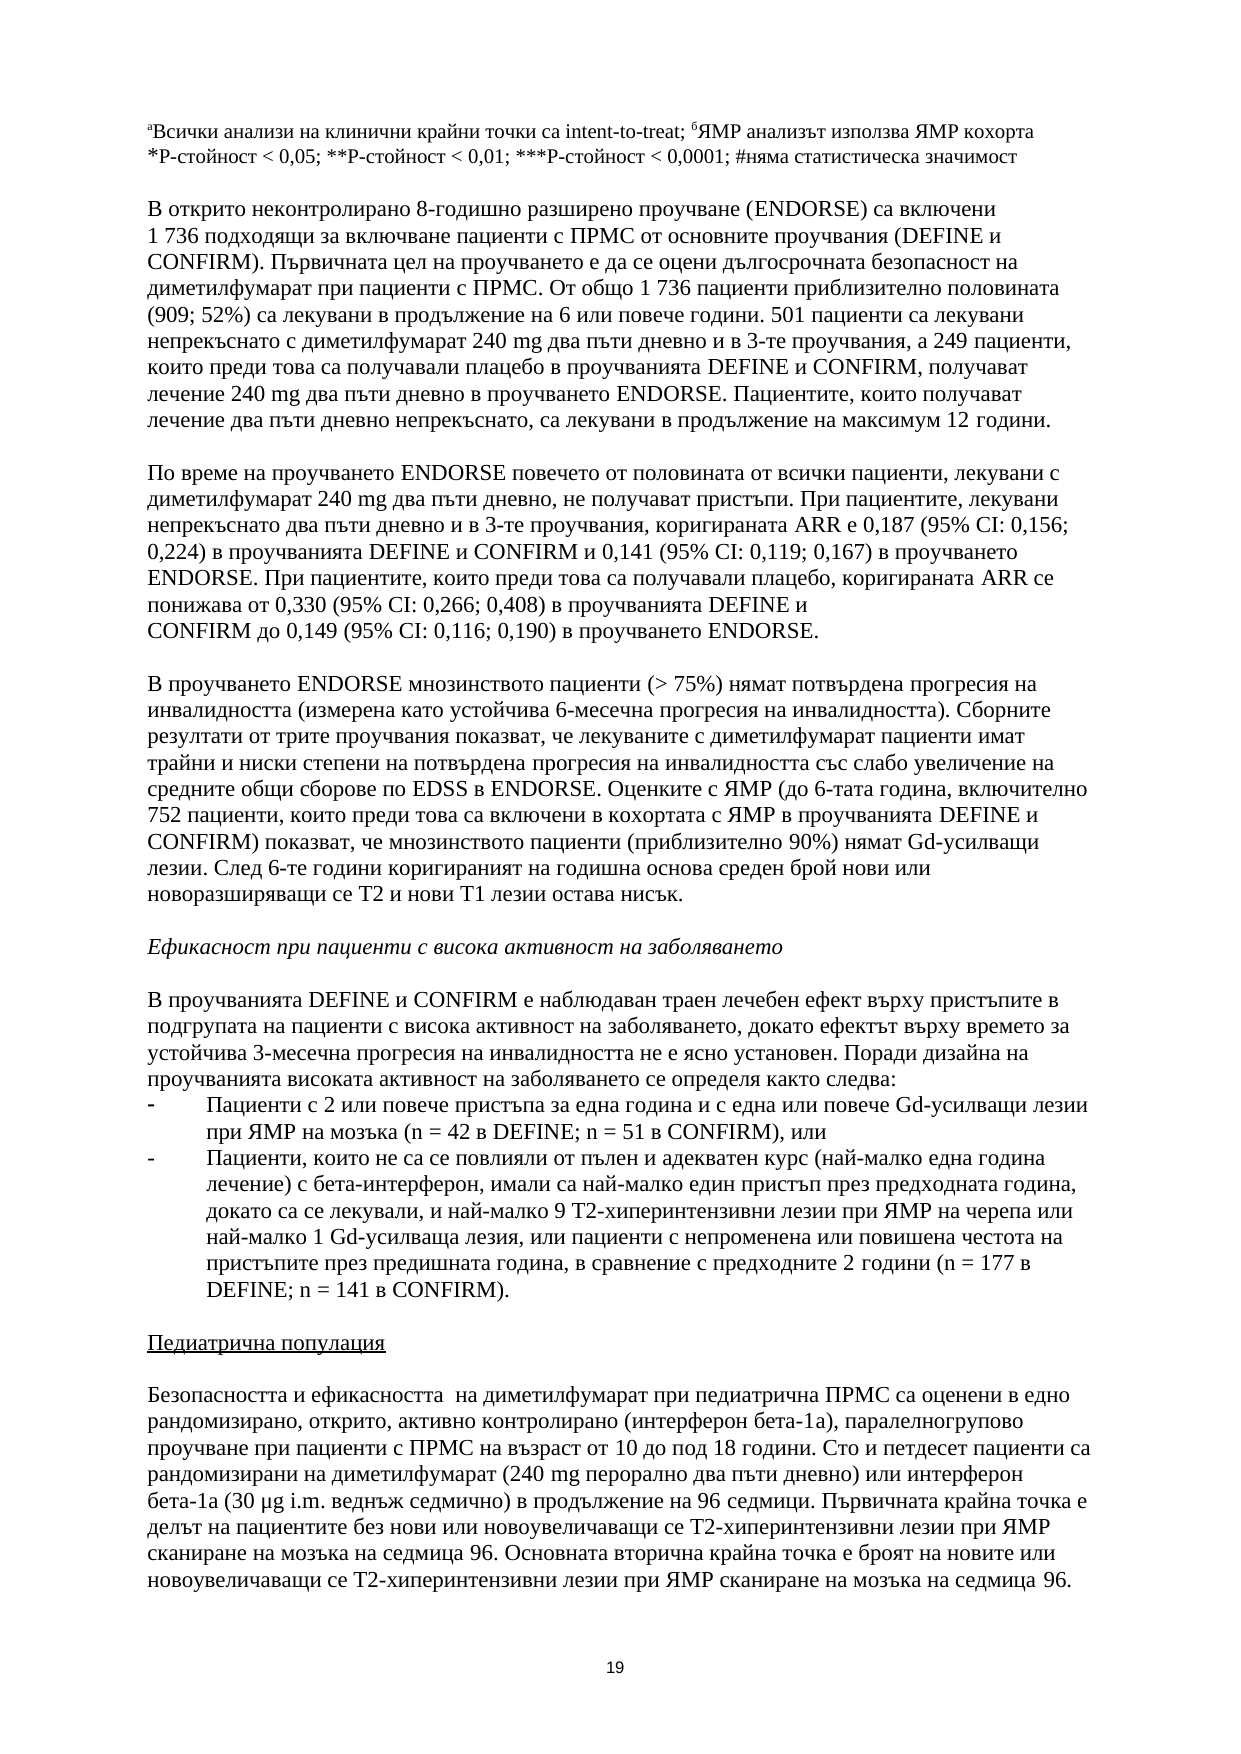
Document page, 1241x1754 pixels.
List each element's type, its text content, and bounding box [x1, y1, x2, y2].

text В проучването ENDORSE мнозинството пациенти (> 75%) нямат потвърдена прогресия на инвалидността (измерена като устойчива 6-месечна прогресия на инвалидността). Сборните резултати от трите проучвания показват, че лекуваните с диметилфумарат пациенти имат трайни и ниски степени на потвърдена прогресия на инвалидността със слабо увеличение на средните общи сборове по EDSS в ENDORSE. Оценките с ЯМР (до 6-тата година, включително 752 пациенти, които преди това са включени в кохортата с ЯМР в проучванията DEFINE и CONFIRM) показват, че мнозинството пациенти (приблизително 90%) нямат Gd-усилващи лезии. След 6-те години коригираният на годишна основа среден брой нови или новоразширяващи се T2 и нови T1 лезии остава нисък. [147, 670, 1093, 907]
text *P-стойност < 0,05; **P-стойност < 0,01; ***P-стойност < 0,0001; #няма статистическа значимост [147, 143, 1093, 169]
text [147, 1381, 1093, 1592]
list Пациенти с 2 или повече пристъпа за една година и с една или повече Gd-усилващи лезии при ЯМР на мозъка (n = 42 в DEFINE; n = 51 в CONFIRM), или [147, 1091, 1093, 1144]
text - Пациенти, които не са се повлияли от пълен и адекватен курс (най-малко една година лечение) с бета-интерферон, имали са най-малко един пристъп през предходната година, докато са се лекували, и най-малко 9 T2-хиперинтензивни лезии при ЯМР на черепа или най-малко 1 Gd-усилваща лезия, или пациенти с непроменена или повишена честота на пристъпите през предишната година, в сравнение с предходните 2 години (n = 177 в DEFINE; n = 141 в CONFIRM). [147, 1144, 1093, 1302]
text aВсички анализи на клинични крайни точки са intent-to-treat; бЯМР анализът използва ЯМР кохорта [147, 118, 1093, 143]
text Педиатрична популация [147, 1328, 1093, 1355]
text Ефикасност при пациенти с висока активност на заболяването [147, 933, 1093, 959]
text По време на проучването ENDORSE повечето от половината от всички пациенти, лекувани с диметилфумарат 240 mg два пъти дневно, не получават пристъпи. При пациентите, лекувани непрекъснато два пъти дневно и в 3-те проучвания, коригираната ARR е 0,187 (95% CI: 0,156; 0,224) в проучванията DEFINE и CONFIRM и 0,141 (95% CI: 0,119; 0,167) в проучването ENDORSE. При пациентите, които преди това са получавали плацебо, коригираната ARR се понижава от 0,330 (95% CI: 0,266; 0,408) в проучванията DEFINE и CONFIRM до 0,149 (95% CI: 0,116; 0,190) в проучването ENDORSE. [147, 459, 1093, 643]
text В проучванията DEFINE и CONFIRM е наблюдаван траен лечебен ефект върху пристъпите в подгрупата на пациенти с висока активност на заболяването, докато ефектът върху времето за устойчива 3-месечна прогресия на инвалидността не е ясно установен. Поради дизайна на проучванията високата активност на заболяването се определя както следва: [147, 986, 1093, 1091]
text В открито неконтролирано 8-годишно разширено проучване (ENDORSE) са включени 1 736 подходящи за включване пациенти с ПРМС от основните проучвания (DEFINE и CONFIRM). Първичната цел на проучването е да се оцени дългосрочната безопасност на диметилфумарат при пациенти с ПРМС. От общо 1 736 пациенти приблизително половината (909; 52%) са лекувани в продължение на 6 или повече години. 501 пациенти са лекувани непрекъснато с диметилфумарат 240 mg два пъти дневно и в 3-те проучвания, а 249 пациенти, които преди това са получавали плацебо в проучванията DEFINE и CONFIRM, получават лечение 240 mg два пъти дневно в проучването ENDORSE. Пациентите, които получават лечение два пъти дневно непрекъснато, са лекувани в продължение на максимум 12 години. [147, 195, 1093, 432]
